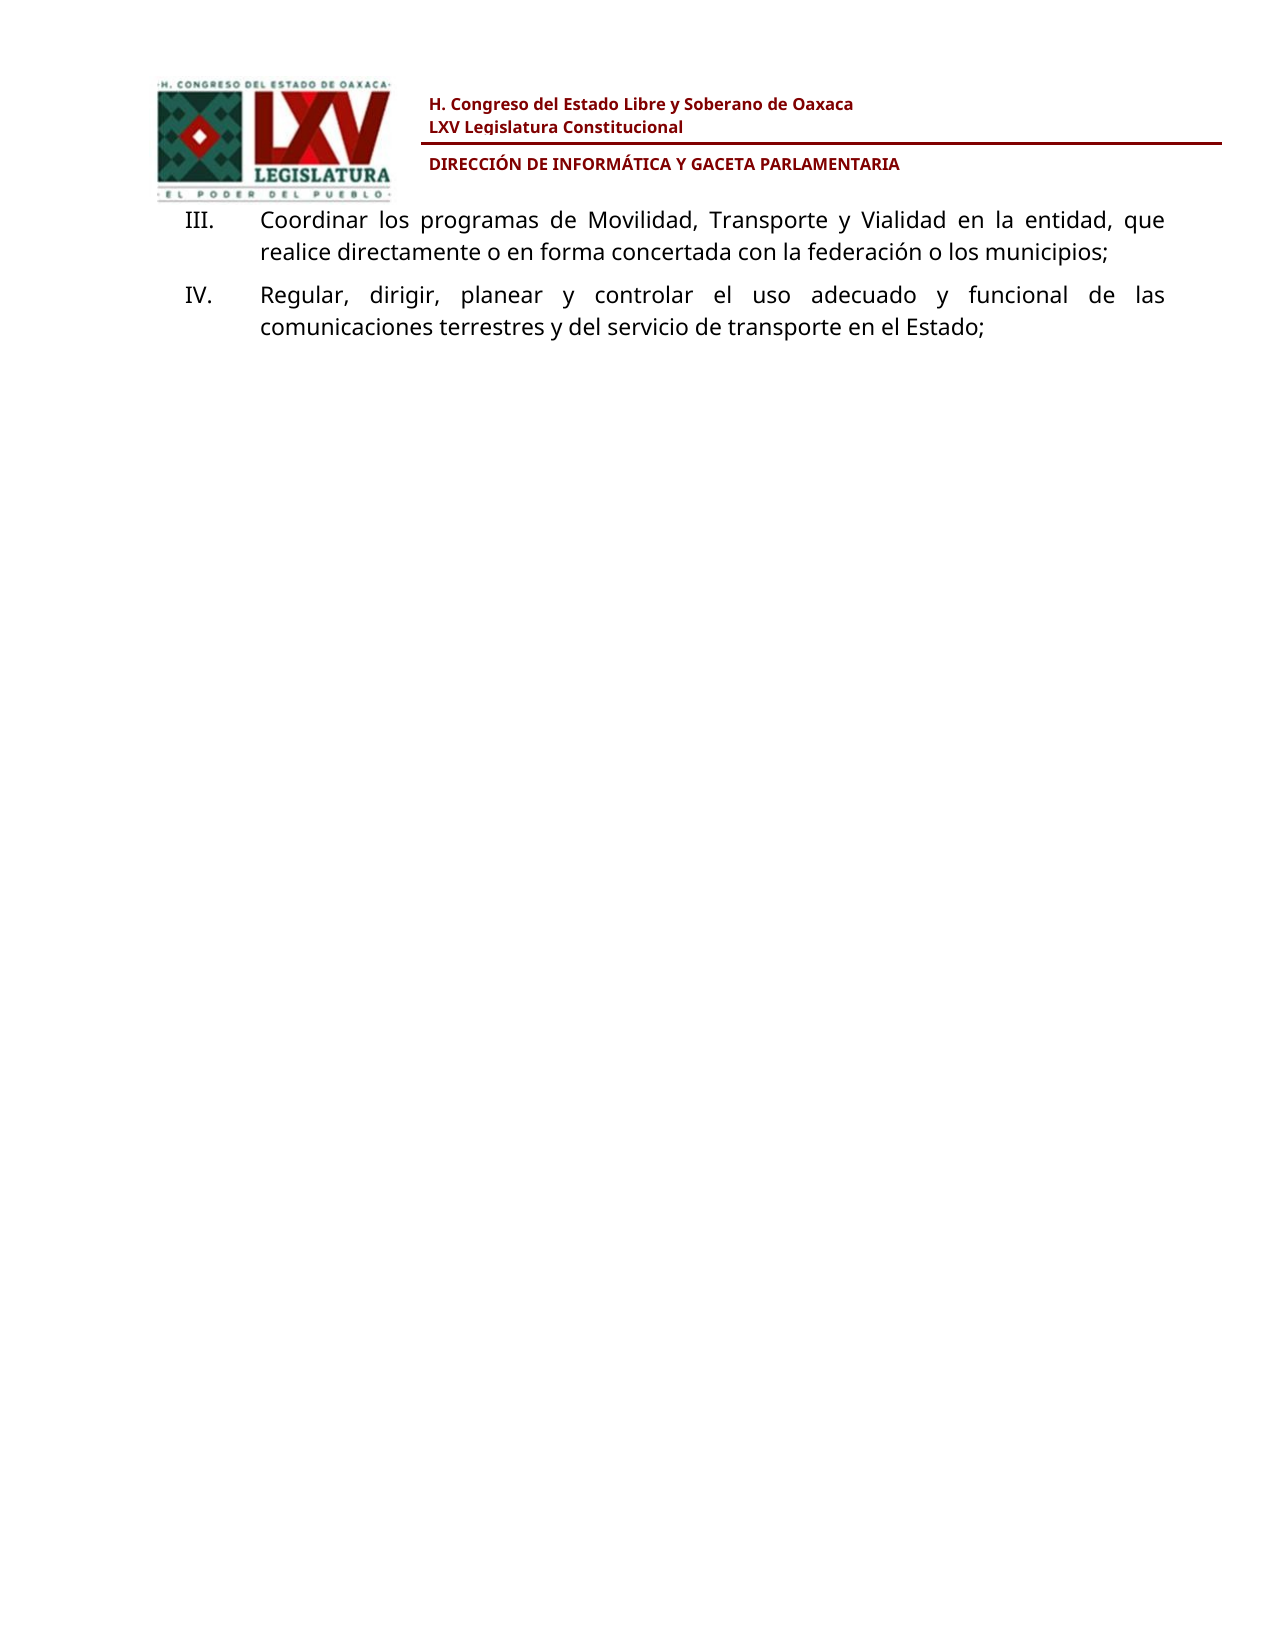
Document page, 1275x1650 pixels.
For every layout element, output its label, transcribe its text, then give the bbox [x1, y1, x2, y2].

list Coordinar los programas de Movilidad, Transporte y Vialidad en la entidad, que realice directamente o en forma concertada con la federación o los municipios; [185, 204, 1166, 267]
picture [149, 76, 398, 205]
list Regular, dirigir, planear y controlar el uso adecuado y funcional de las comunicaciones terrestres y del servicio de transporte en el Estado; [185, 279, 1166, 342]
